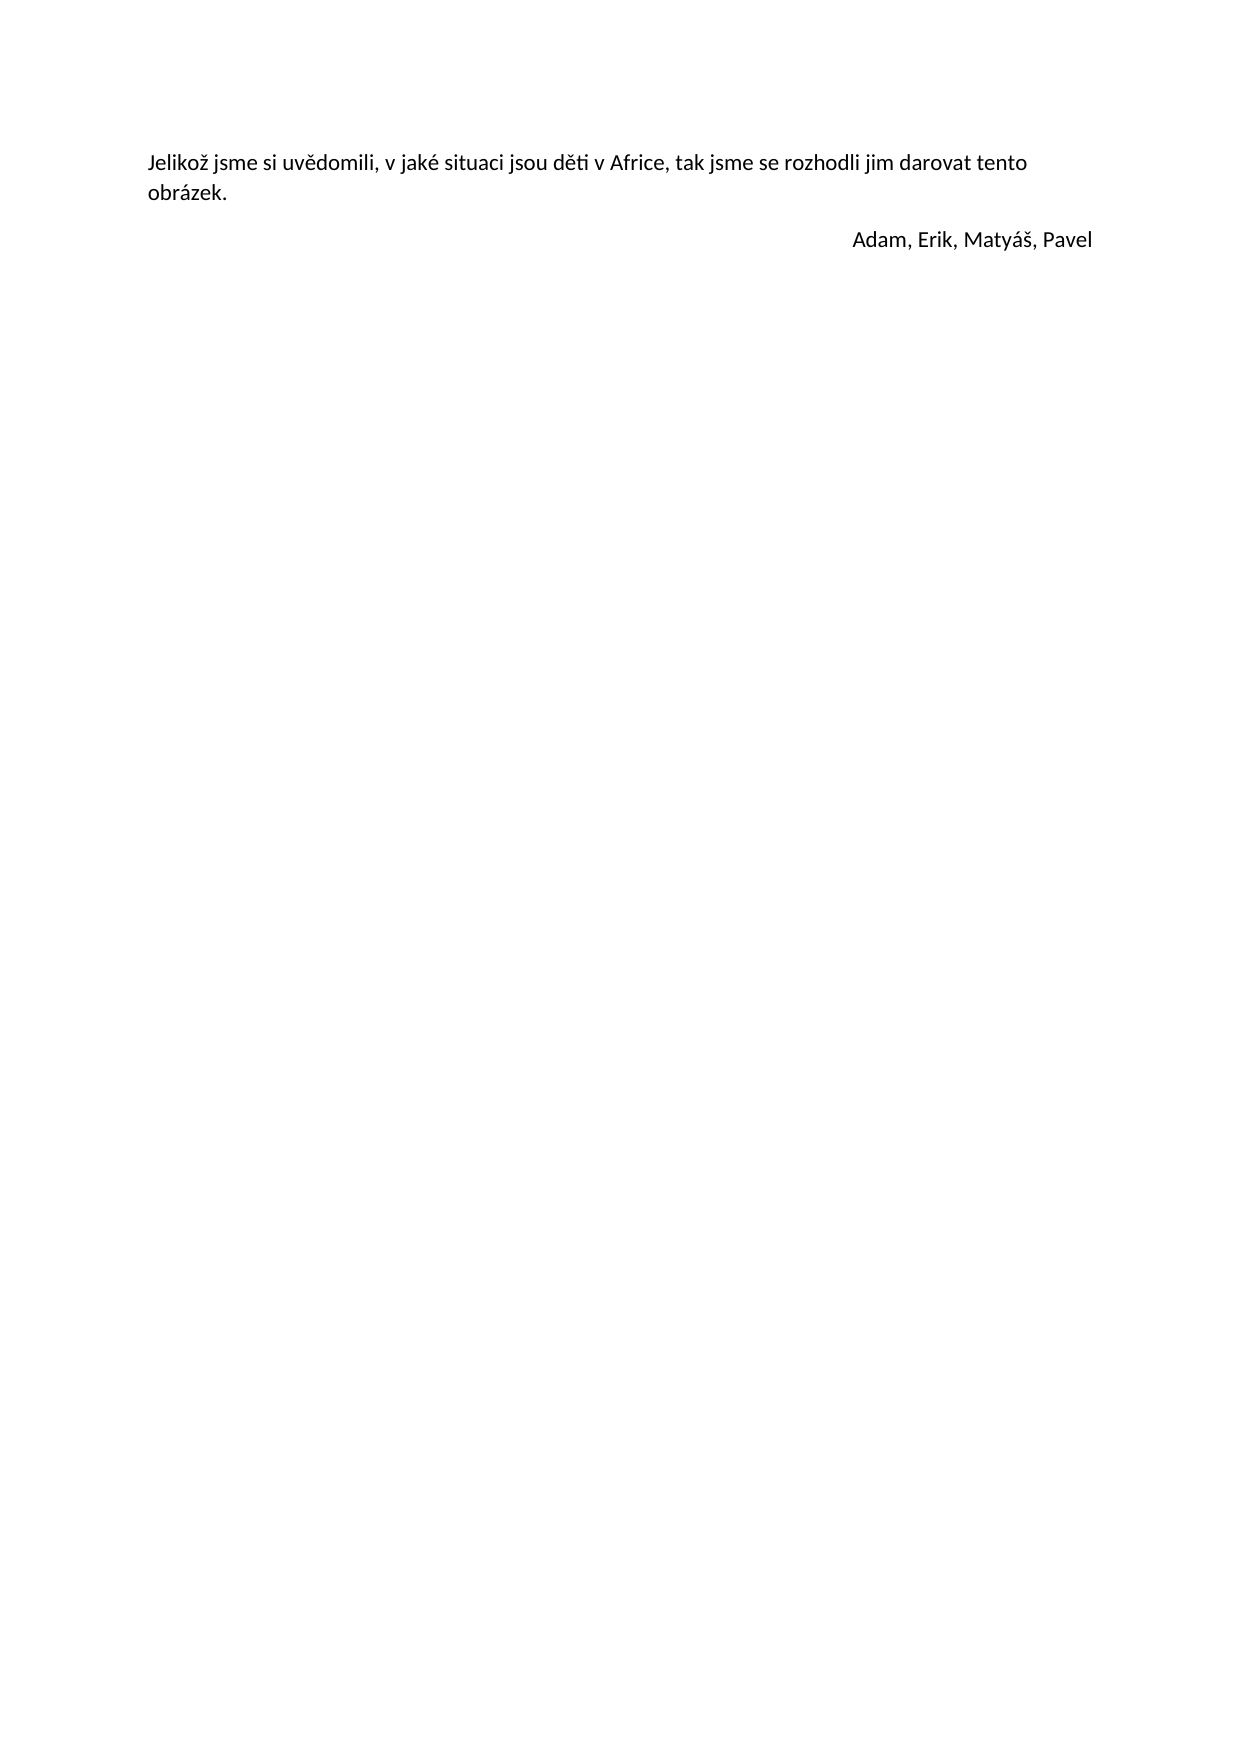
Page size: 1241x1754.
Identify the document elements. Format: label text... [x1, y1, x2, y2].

text Adam, Erik, Matyáš, Pavel [148, 225, 1093, 253]
text Jelikož jsme si uvědomili, v jaké situaci jsou děti v Africe, tak jsme se rozhodli jim darovat tento obrázek. [148, 148, 1093, 206]
